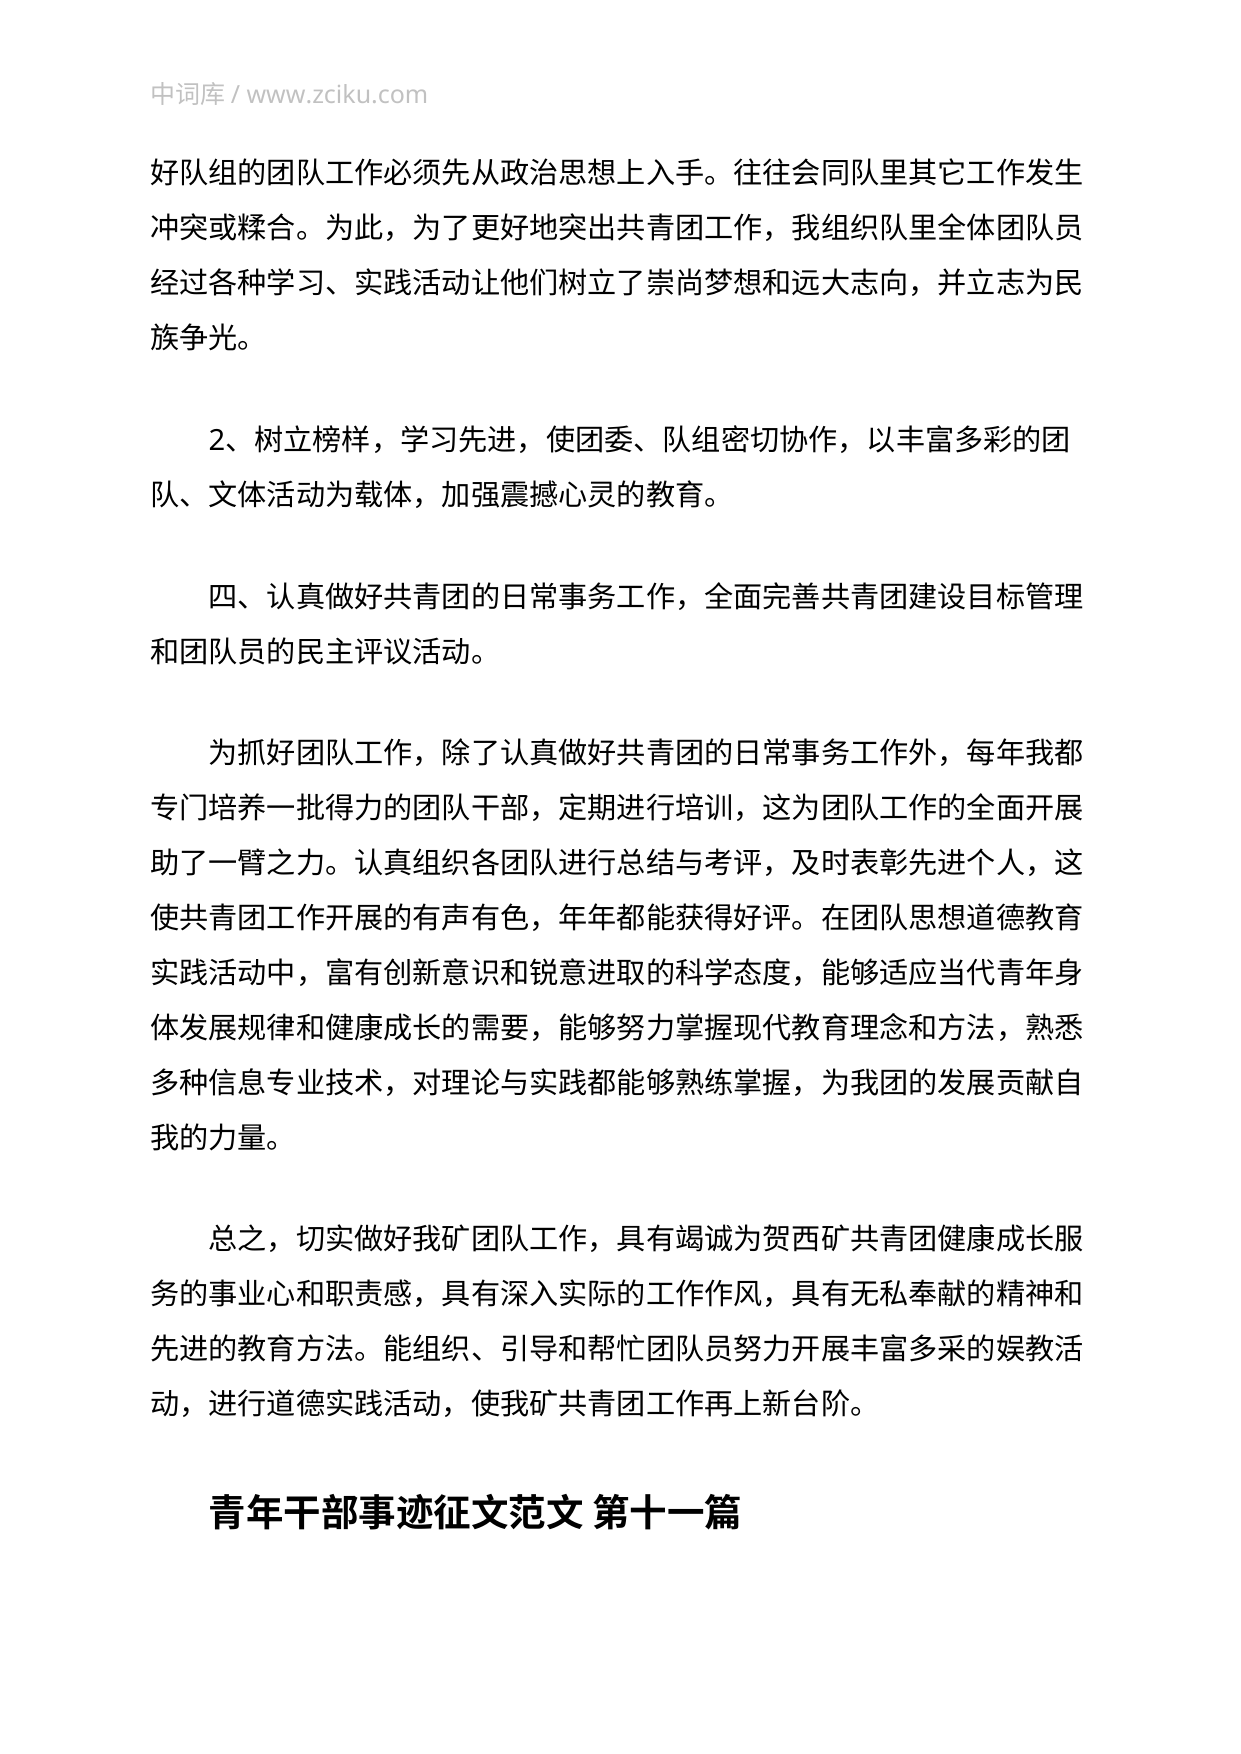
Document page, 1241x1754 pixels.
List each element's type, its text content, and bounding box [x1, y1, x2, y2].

text 为抓好团队工作，除了认真做好共青团的日常事务工作外，每年我都专门培养一批得力的团队干部，定期进行培训，这为团队工作的全面开展助了一臂之力。认真组织各团队进行总结与考评，及时表彰先进个人，这使共青团工作开展的有声有色，年年都能获得好评。在团队思想道德教育实践活动中，富有创新意识和锐意进取的科学态度，能够适应当代青年身体发展规律和健康成长的需要，能够努力掌握现代教育理念和方法，熟悉多种信息专业技术，对理论与实践都能够熟练掌握，为我团的发展贡献自我的力量。 [150, 730, 1090, 1156]
text 青年干部事迹征文范文 第十一篇 [150, 1482, 1090, 1537]
text 总之，切实做好我矿团队工作，具有竭诚为贺西矿共青团健康成长服务的事业心和职责感，具有深入实际的工作作风，具有无私奉献的精神和先进的教育方法。能组织、引导和帮忙团队员努力开展丰富多采的娱教活动，进行道德实践活动，使我矿共青团工作再上新台阶。 [150, 1216, 1090, 1423]
text 2、树立榜样，学习先进，使团委、队组密切协作，以丰富多彩的团队、文体活动为载体，加强震撼心灵的教育。 [150, 416, 1090, 514]
text 四、认真做好共青团的日常事务工作，全面完善共青团建设目标管理和团队员的民主评议活动。 [150, 573, 1090, 670]
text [150, 150, 1090, 357]
